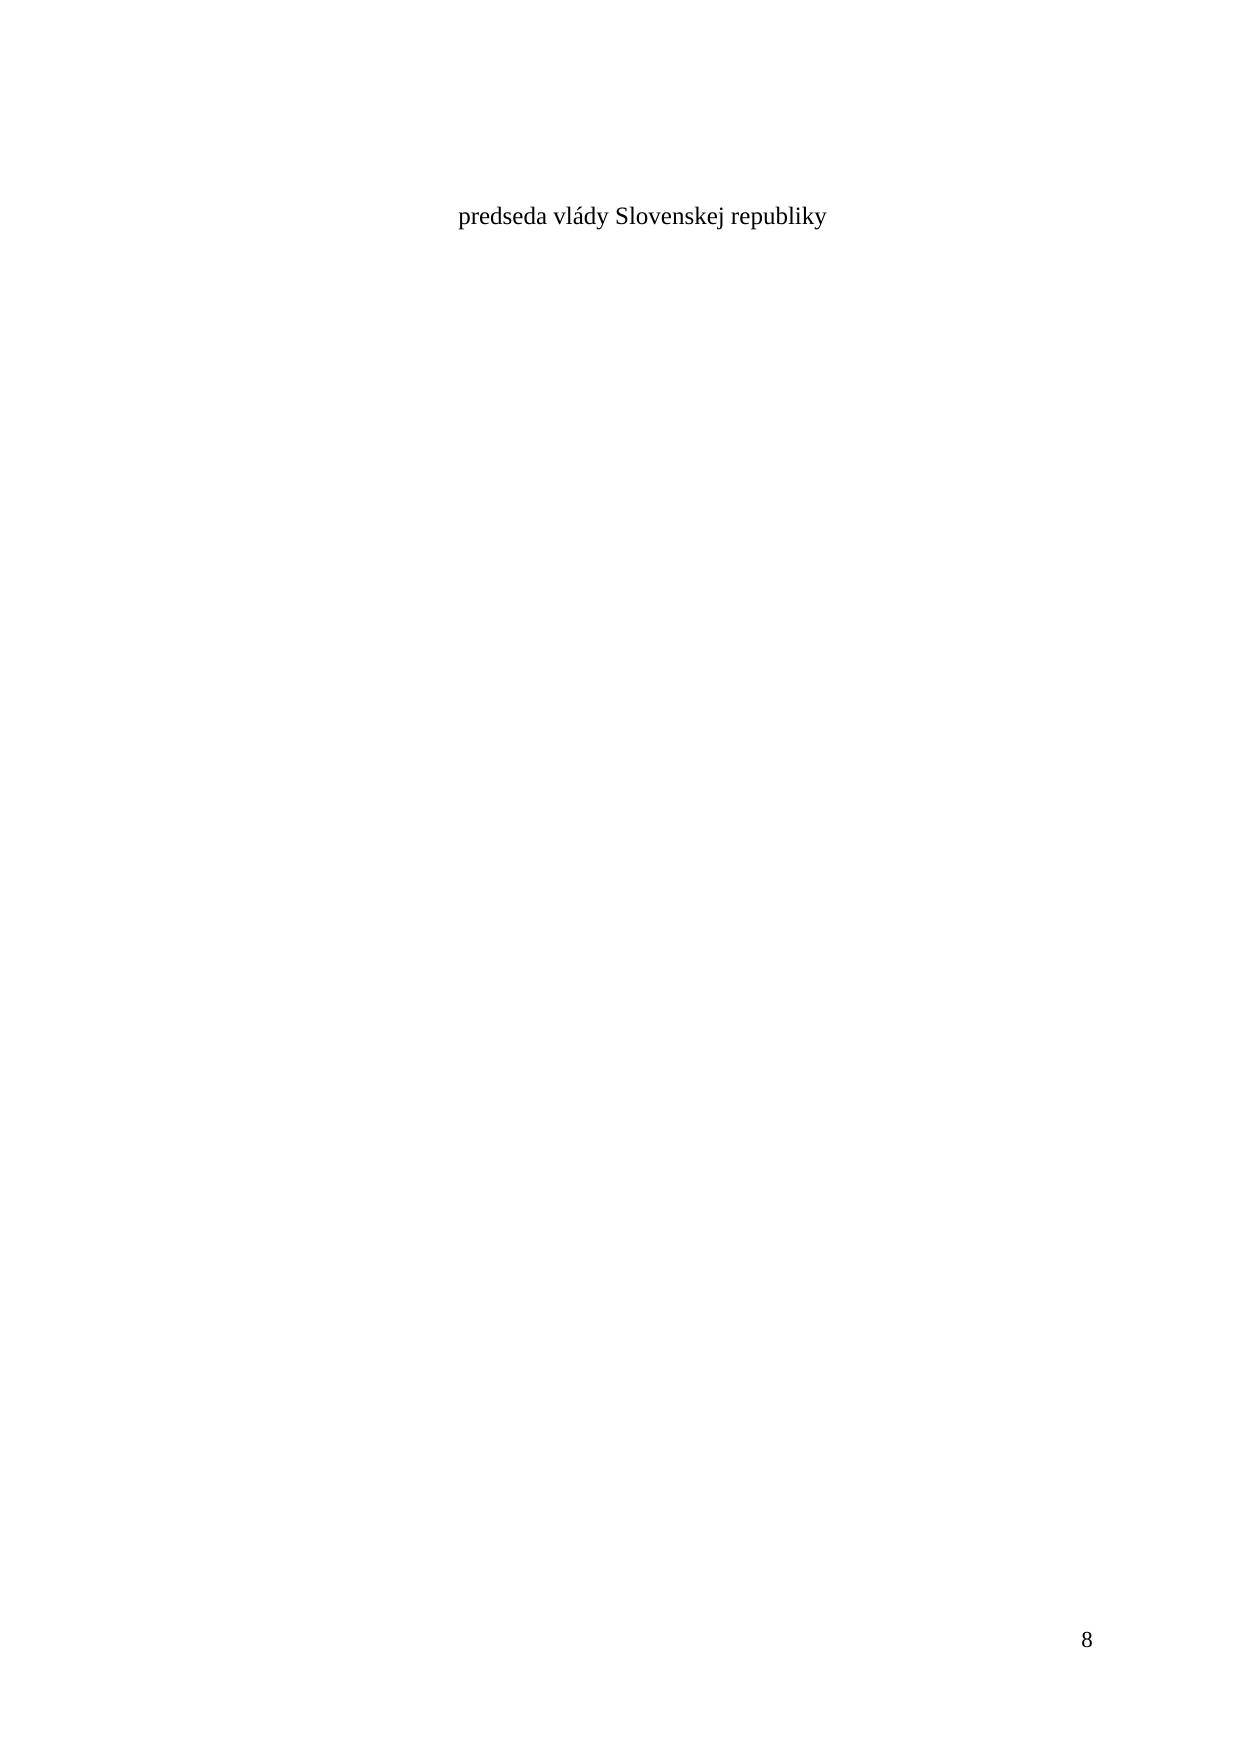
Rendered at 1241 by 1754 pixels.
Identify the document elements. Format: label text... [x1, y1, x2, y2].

text predseda vlády Slovenskej republiky [148, 201, 1093, 230]
